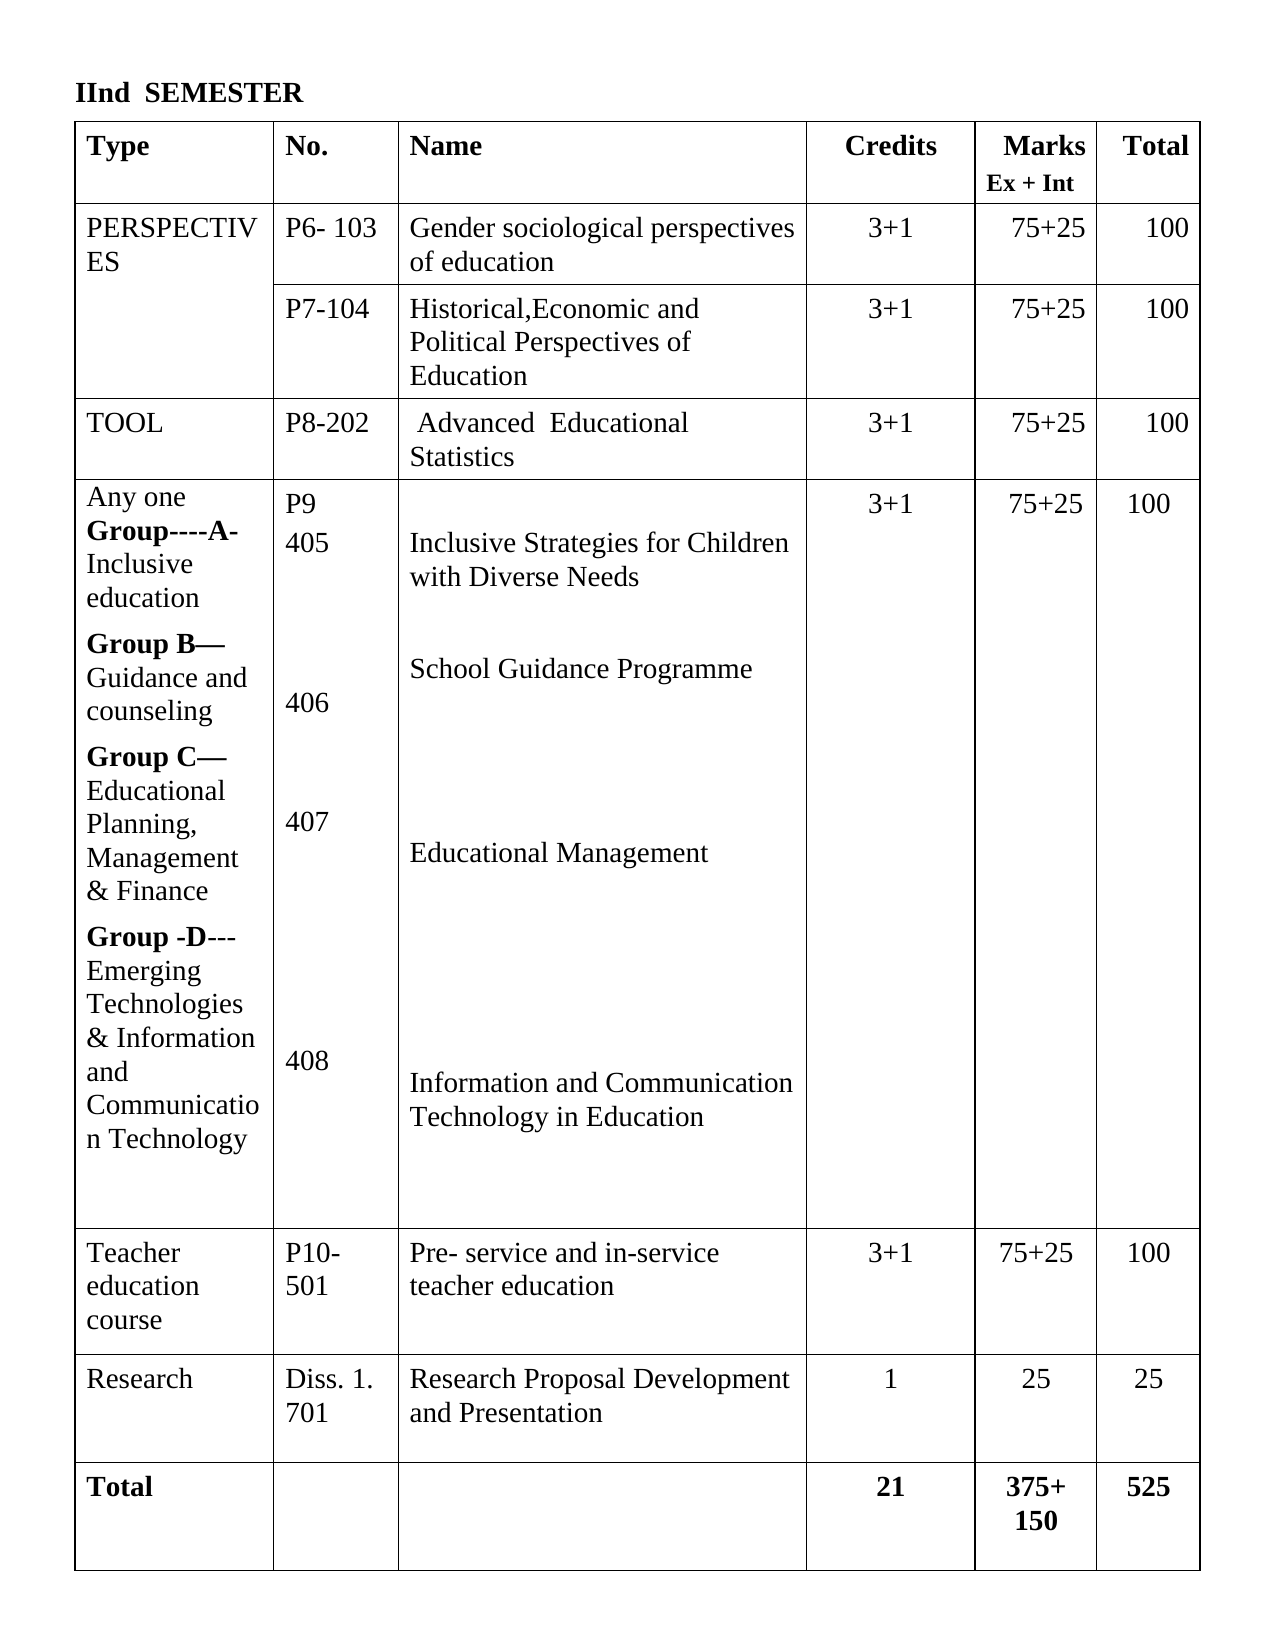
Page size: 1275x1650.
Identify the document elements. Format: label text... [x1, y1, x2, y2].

table_cell [399, 1463, 806, 1570]
table_header Type [76, 122, 273, 203]
table_cell Any one Group----A- Inclusive education Group B—Guidance and counseling Group C—Educational Planning, Management & Finance Group -D---Emerging Technologies & Information and Communication Technology [76, 480, 273, 1227]
table_cell [274, 1463, 398, 1570]
table_header Name [399, 122, 806, 203]
table_cell PERSPECTIVES [76, 204, 273, 398]
table_cell 3+1 [807, 480, 974, 1227]
table_header No. [274, 122, 398, 203]
table_cell Research [76, 1355, 273, 1462]
table_cell 375+ 150 [976, 1463, 1096, 1570]
table_cell 3+1 [807, 285, 974, 398]
table_cell 3+1 [807, 399, 974, 478]
table_cell Diss. 1. 701 [274, 1355, 398, 1462]
table_cell 100 [1097, 1229, 1199, 1354]
table_cell Total [76, 1463, 273, 1570]
table_cell 75+25 [976, 1229, 1096, 1354]
table_cell 525 [1097, 1463, 1199, 1570]
table_cell 25 [976, 1355, 1096, 1462]
table_cell 21 [807, 1463, 974, 1570]
table_cell 75+25 [976, 204, 1096, 284]
table_cell 25 [1097, 1355, 1199, 1462]
table_header Credits [807, 122, 974, 203]
table_cell P7-104 [274, 285, 398, 398]
table_cell 100 [1097, 480, 1199, 1227]
text IInd SEMESTER [75, 75, 1200, 108]
table_cell P8-202 [274, 399, 398, 478]
table_cell P6- 103 [274, 204, 398, 284]
table_cell P9 405 406 407 408 [274, 480, 398, 1227]
table_cell Historical,Economic and Political Perspectives of Education [399, 285, 806, 398]
table_cell Research Proposal Development and Presentation [399, 1355, 806, 1462]
table_cell TOOL [76, 399, 273, 478]
table_cell Inclusive Strategies for Children with Diverse Needs School Guidance Programme Educational Management Information and Communication Technology in Education [399, 480, 806, 1227]
table_cell 100 [1097, 399, 1199, 478]
table_cell 75+25 [976, 285, 1096, 398]
table_cell 75+25 [976, 399, 1096, 478]
table_cell Teacher education course [76, 1229, 273, 1354]
table_cell 3+1 [807, 204, 974, 284]
table_cell 3+1 [807, 1229, 974, 1354]
table_cell 100 [1097, 285, 1199, 398]
table_cell P10- 501 [274, 1229, 398, 1354]
table_cell 75+25 [976, 480, 1096, 1227]
table_cell Pre- service and in-service teacher education [399, 1229, 806, 1354]
table_header Marks Ex + Int [976, 122, 1096, 203]
table_cell 100 [1097, 204, 1199, 284]
table_cell Advanced Educational Statistics [399, 399, 806, 478]
table_header Total [1097, 122, 1199, 203]
table_cell Gender sociological perspectives of education [399, 204, 806, 284]
table_cell 1 [807, 1355, 974, 1462]
